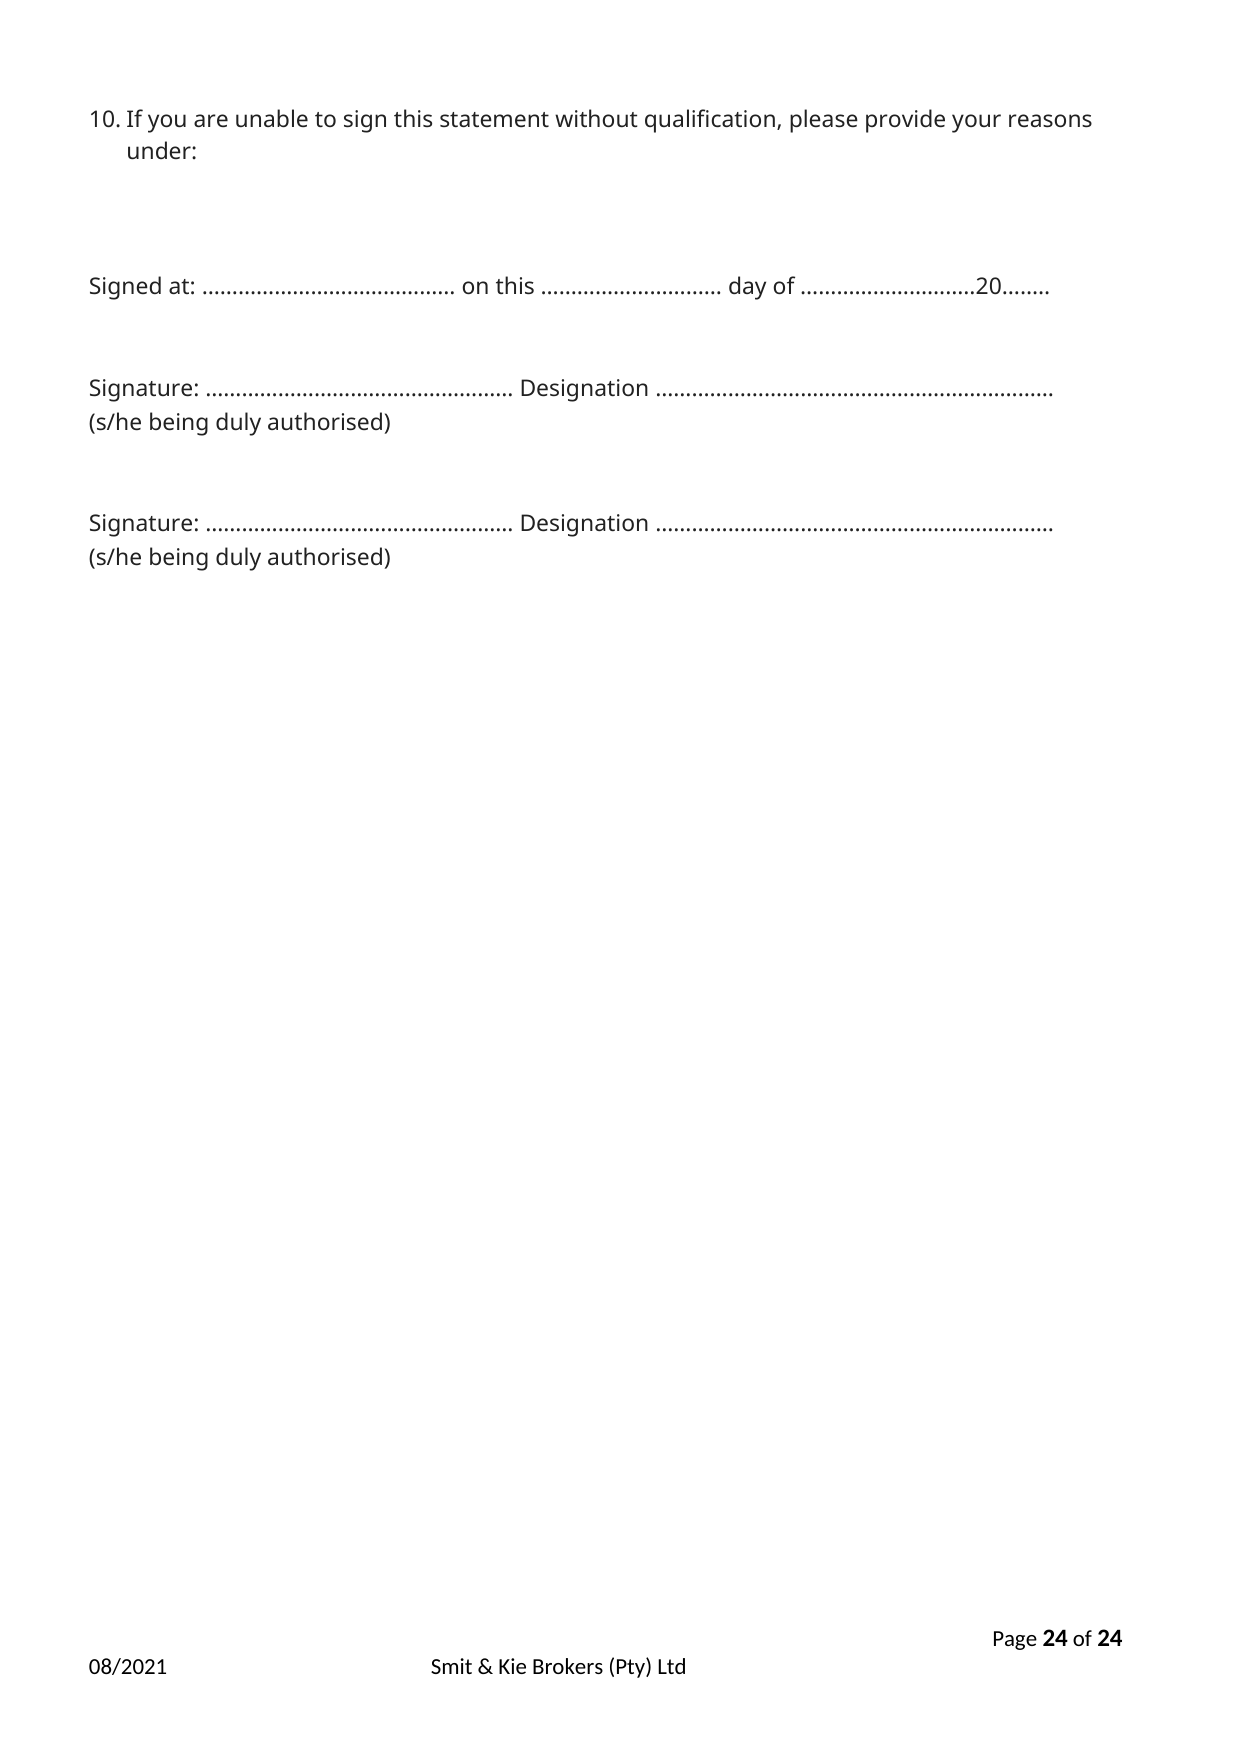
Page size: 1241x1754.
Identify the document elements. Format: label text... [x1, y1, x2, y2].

text Signature: …………………………………………… Designation ………………………………………………………… [89, 372, 1122, 403]
text (s/he being duly authorised) [89, 541, 1122, 572]
text (s/he being duly authorised) [89, 406, 1122, 437]
list If you are unable to sign this statement without qualification, please provide your reasons under: [89, 103, 1122, 166]
text Signature: …………………………………………… Designation ………………………………………………………… [89, 507, 1122, 538]
text Signed at: …………………………………… on this ………………………… day of ………………………..20…….. [89, 270, 1122, 301]
